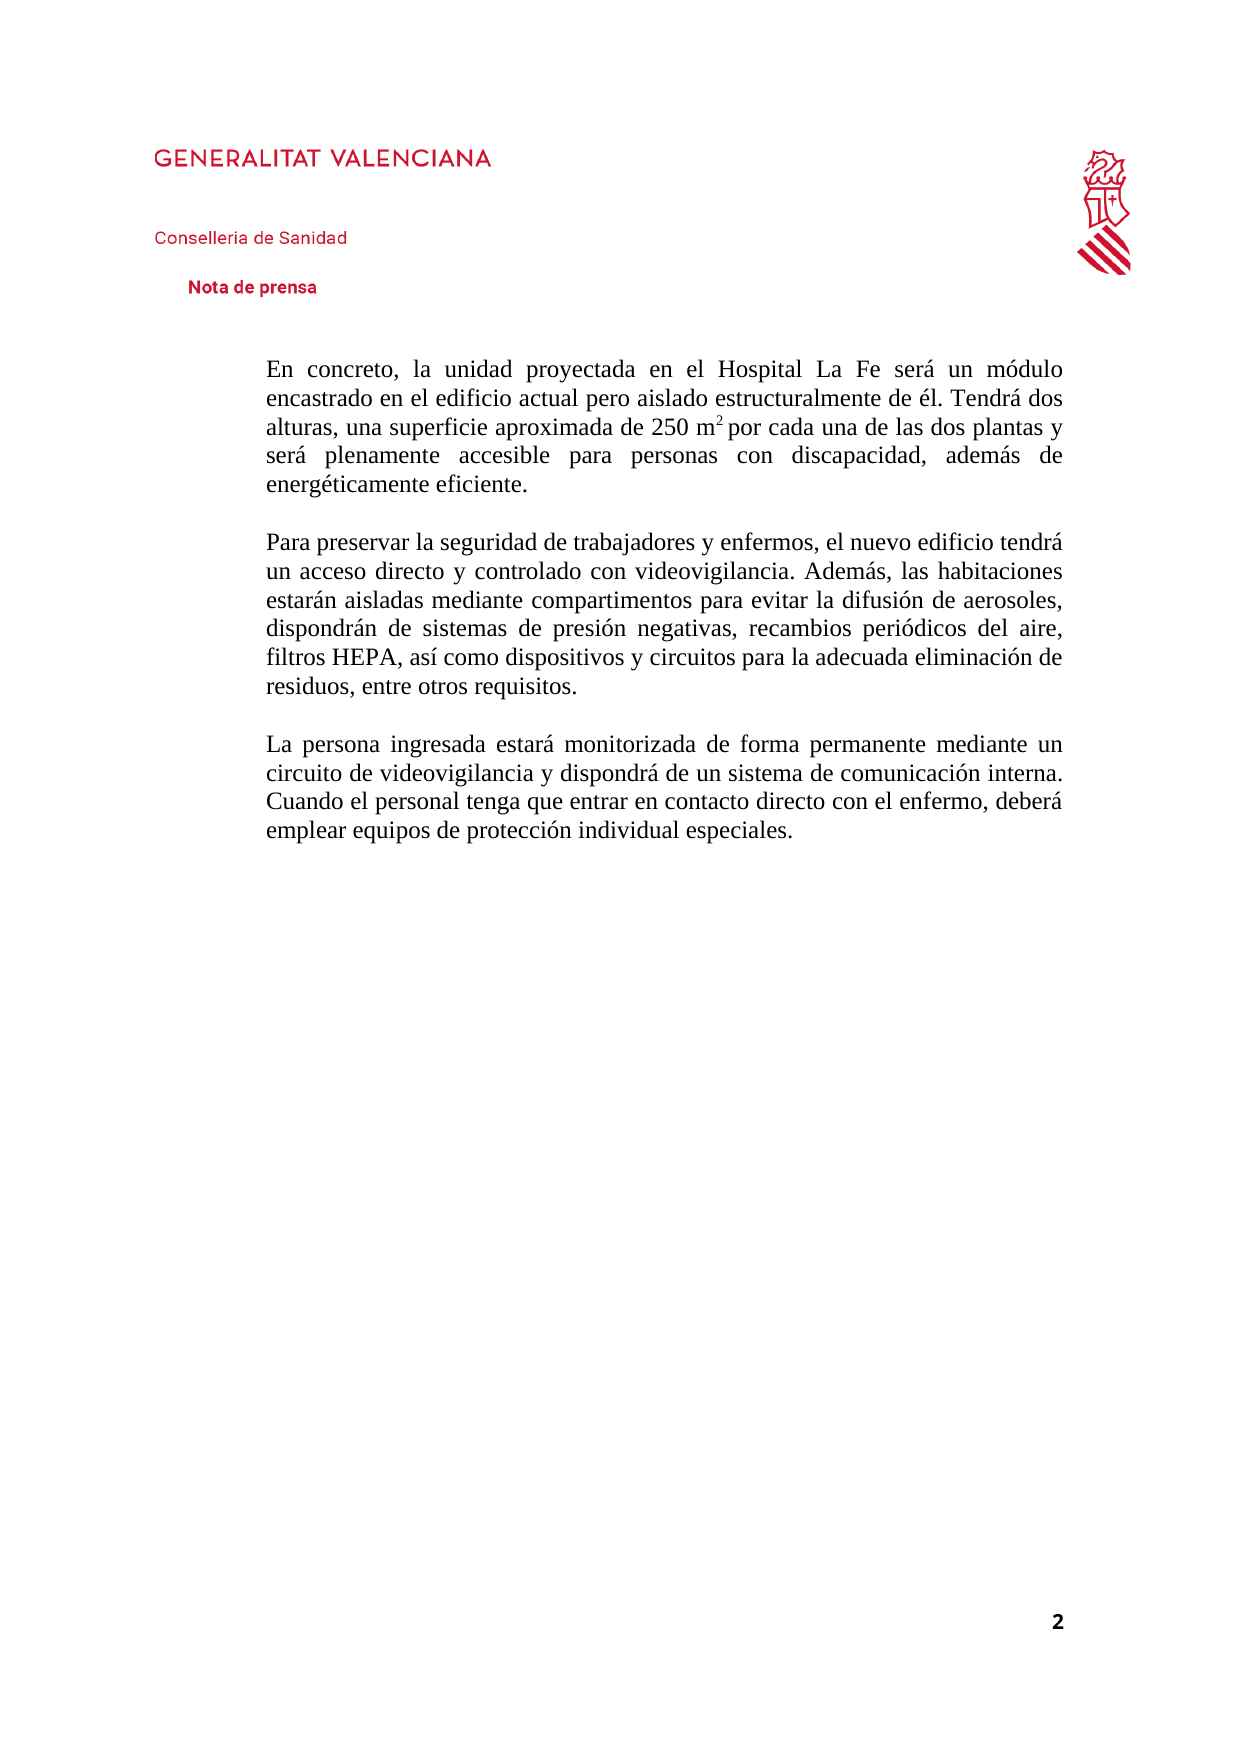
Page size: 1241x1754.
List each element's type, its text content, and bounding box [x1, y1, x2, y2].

picture [155, 141, 1131, 300]
text En concreto, la unidad proyectada en el Hospital La Fe será un módulo encastrado en el edificio actual pero aislado estructuralmente de él. Tendrá dos alturas, una superficie aproximada de 250 m2 por cada una de las dos plantas y será plenamente accesible para personas con discapacidad, además de energéticamente eficiente. [266, 354, 1064, 498]
text La persona ingresada estará monitorizada de forma permanente mediante un circuito de videovigilancia y dispondrá de un sistema de comunicación interna. Cuando el personal tenga que entrar en contacto directo con el enfermo, deberá emplear equipos de protección individual especiales. [266, 729, 1064, 844]
text Para preservar la seguridad de trabajadores y enfermos, el nuevo edificio tendrá un acceso directo y controlado con videovigilancia. Además, las habitaciones estarán aisladas mediante compartimentos para evitar la difusión de aerosoles, dispondrán de sistemas de presión negativas, recambios periódicos del aire, filtros HEPA, así como dispositivos y circuitos para la adecuada eliminación de residuos, entre otros requisitos. [266, 527, 1064, 700]
